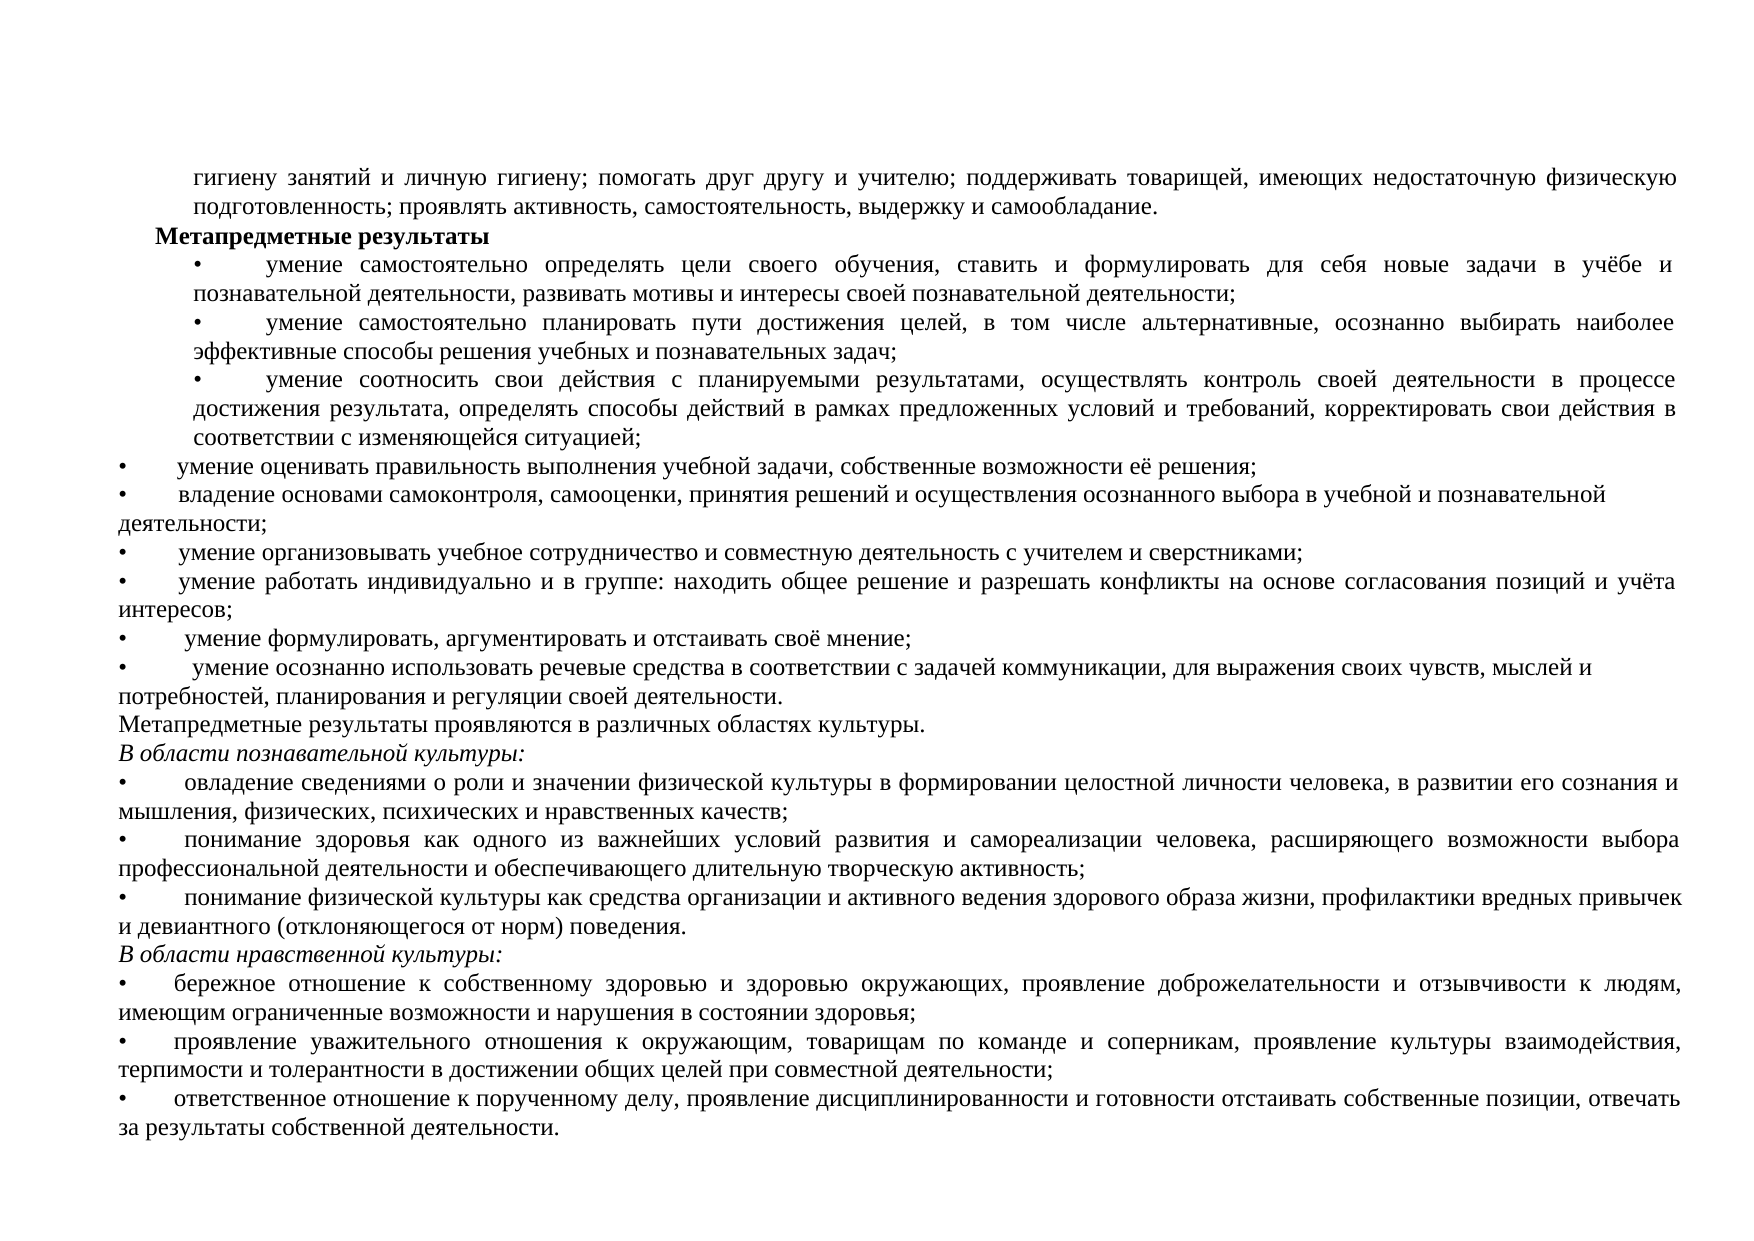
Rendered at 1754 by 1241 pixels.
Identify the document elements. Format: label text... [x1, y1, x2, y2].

text В области нравственной культуры: [118, 939, 1683, 968]
list владение основами самоконтроля, самооценки, принятия решений и осуществления осознанного выбора в учебной и познавательной деятельности; [118, 479, 1677, 537]
list овладение сведениями о роли и значении физической культуры в формировании целостной личности человека, в развитии его сознания и мышления, физических, психических и нравственных качеств; [118, 767, 1681, 824]
text В области познавательной культуры: [118, 738, 1683, 767]
text Метапредметные результаты [155, 221, 1679, 249]
list умение соотносить свои действия с планируемыми результатами, осуществлять контроль своей деятельности в процессе достижения результата, определять способы действий в рамках предложенных условий и требований, корректировать свои действия в соответствии с изменяющейся ситуацией; [193, 364, 1677, 451]
list умение работать индивидуально и в группе: находить общее решение и разрешать конфликты на основе согласования позиций и учёта интересов; [118, 566, 1678, 623]
list ответственное отношение к порученному делу, проявление дисциплинированности и готовности отстаивать собственные позиции, отвечать за результаты собственной деятельности. [118, 1083, 1682, 1141]
list умение оценивать правильность выполнения учебной задачи, собственные возможности её решения; [118, 451, 1676, 479]
list проявление уважительного отношения к окружающим, товарищам по команде и соперникам, проявление культуры взаимодействия, терпимости и толерантности в достижении общих целей при совместной деятельности; [118, 1026, 1683, 1083]
list бережное отношение к собственному здоровью и здоровью окружающих, проявление доброжелательности и отзывчивости к людям, имеющим ограниченные возможности и нарушения в состоянии здоровья; [118, 968, 1683, 1026]
list умение самостоятельно планировать пути достижения целей, в том числе альтернативные, осознанно выбирать наиболее эффективные способы решения учебных и познавательных задач; [193, 307, 1675, 364]
list умение самостоятельно определять цели своего обучения, ставить и формулировать для себя новые задачи в учёбе и познавательной деятельности, развивать мотивы и интересы своей познавательной деятельности; [193, 249, 1674, 307]
list понимание здоровья как одного из важнейших условий развития и самореализации человека, расширяющего возможности выбора профессиональной деятельности и обеспечивающего длительную творческую активность; [118, 824, 1681, 882]
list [156, 162, 1679, 220]
list понимание физической культуры как средства организации и активного ведения здорового образа жизни, профилактики вредных привычек и девиантного (отклоняющегося от норм) поведения. [118, 882, 1683, 939]
list умение осознанно использовать речевые средства в соответствии с задачей коммуникации, для выражения своих чувств, мыслей и потребностей, планирования и регуляции своей деятельности. [118, 652, 1680, 709]
list умение организовывать учебное сотрудничество и совместную деятельность с учителем и сверстниками; [118, 537, 1677, 566]
list умение формулировать, аргументировать и отстаивать своё мнение; [118, 623, 1679, 652]
text Метапредметные результаты проявляются в различных областях культуры. [118, 709, 1679, 738]
